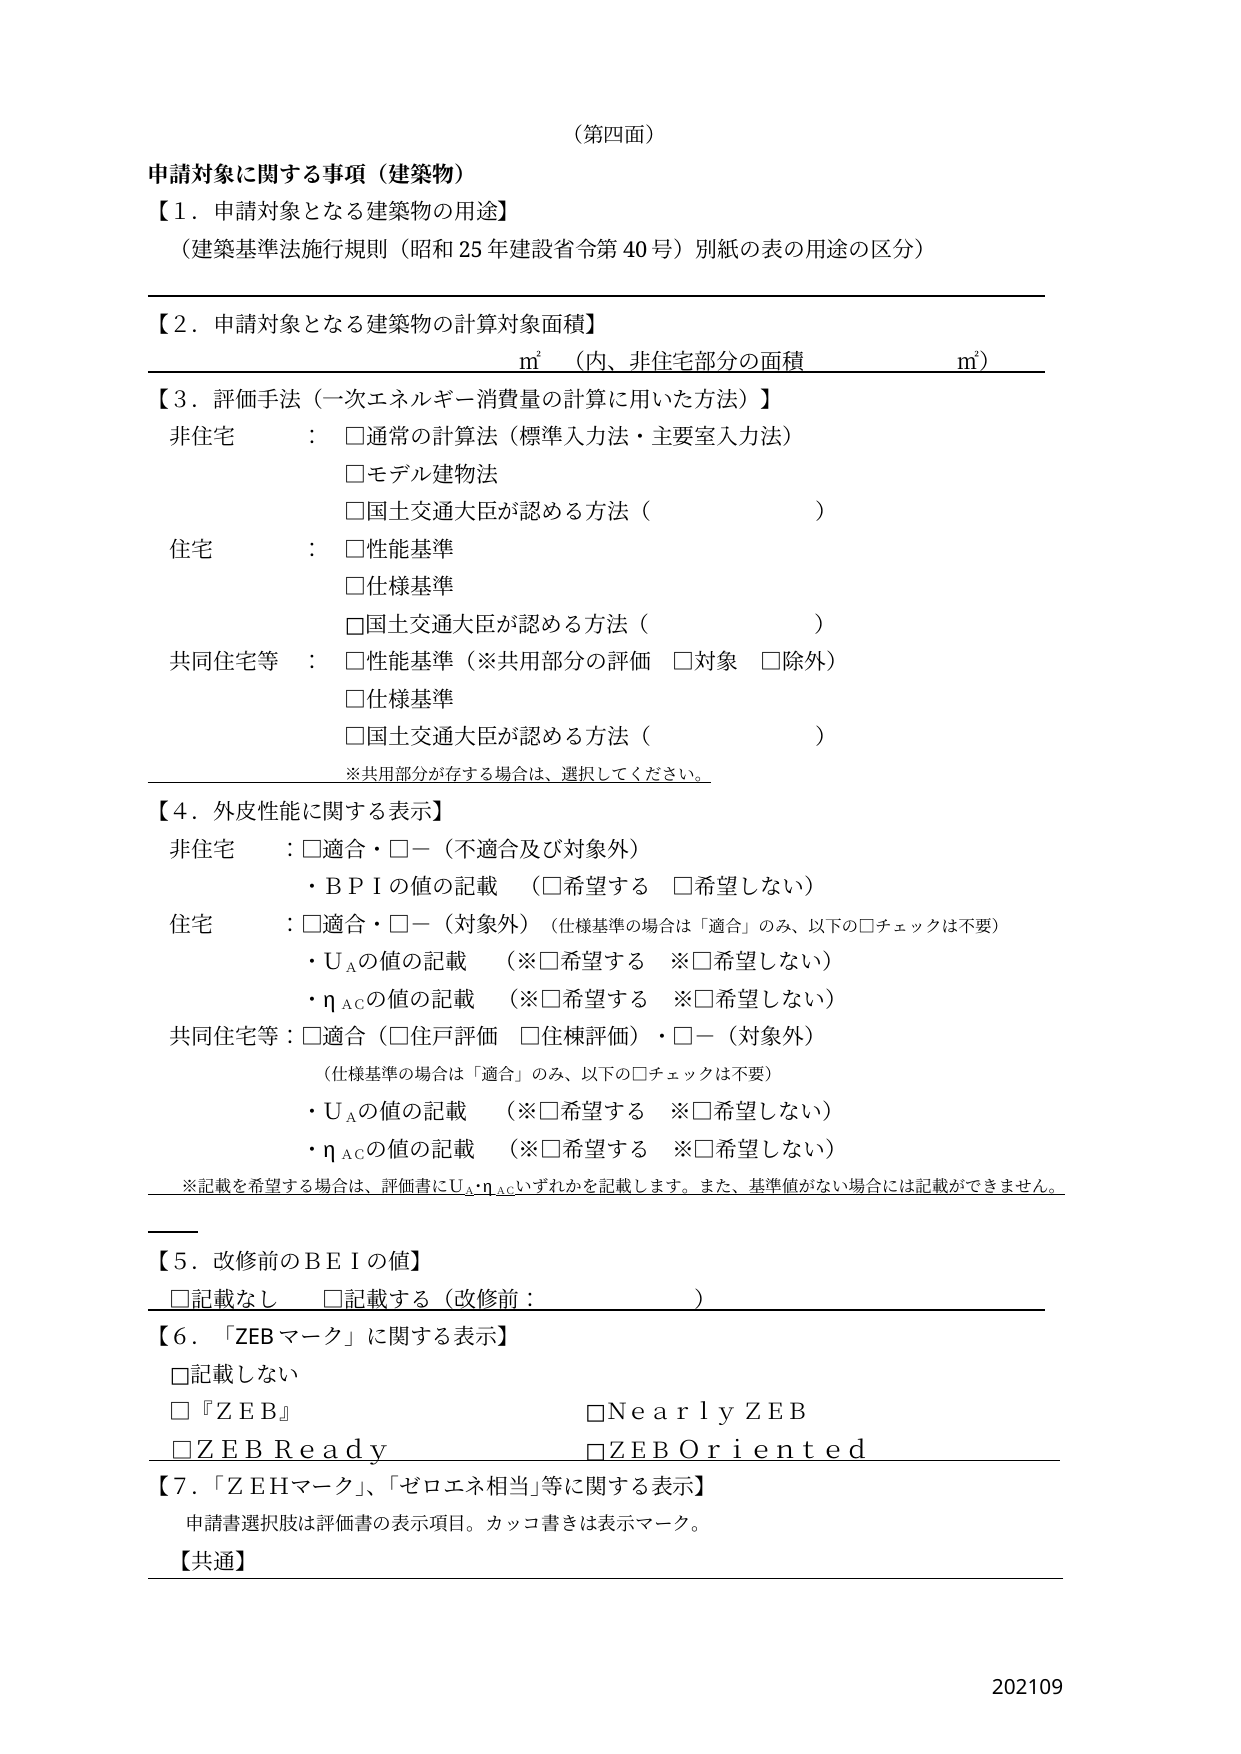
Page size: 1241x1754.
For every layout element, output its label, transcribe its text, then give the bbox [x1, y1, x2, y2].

text 【７．｢ＺＥＨマーク｣、｢ゼロエネ相当｣等に関する表示】 [148, 1466, 1063, 1504]
text □記載なし □記載する（改修前： ） [148, 1279, 1063, 1316]
text （建築基準法施行規則（昭和25年建設省令第40号）別紙の表の用途の区分） [148, 229, 1063, 266]
text ・ＢＰＩの値の記載 （□希望する □希望しない） [148, 866, 1063, 904]
text 【４．外皮性能に関する表示】 [148, 791, 1063, 829]
text □仕様基準 [148, 566, 1063, 604]
text ・ηＡＣの値の記載 （※□希望する ※□希望しない） [148, 1129, 1063, 1166]
text ・ＵＡの値の記載 （※□希望する ※□希望しない） [148, 941, 1063, 979]
text 【５．改修前のＢＥＩの値】 [148, 1241, 1063, 1279]
text □記載しない [148, 1354, 1063, 1391]
text ㎡ （内、非住宅部分の面積 ㎡） [148, 341, 1063, 379]
text 住宅 ：□適合・□－（対象外）（仕様基準の場合は「適合」のみ、以下の□チェックは不要） [148, 904, 1063, 941]
text 共同住宅等：□適合（□住戸評価 □住棟評価）・□－（対象外） [148, 1016, 1063, 1054]
text ※共用部分が存する場合は、選択してください。 [148, 754, 1063, 791]
text □国土交通大臣が認める方法（ ） [213, 491, 1063, 529]
text （仕様基準の場合は「適合」のみ、以下の□チェックは不要） [148, 1054, 1063, 1091]
text □ＺＥＢ Ｒｅａｄｙ □ＺＥＢ Ｏｒｉｅｎｔｅｄ [148, 1429, 1063, 1466]
text ※記載を希望する場合は、評価書にＵＡ･ηＡＣいずれかを記載します。また、基準値がない場合には記載ができません。 [148, 1166, 1063, 1241]
text 【６．「ZEBマーク」に関する表示】 [148, 1316, 1063, 1354]
text □モデル建物法 [213, 454, 1063, 491]
text 【共通】 [148, 1541, 1063, 1578]
text ・ηＡＣの値の記載 （※□希望する ※□希望しない） [148, 979, 1063, 1016]
text 住宅 ： □性能基準 [148, 529, 1063, 566]
text □仕様基準 [148, 679, 1063, 716]
text □『ＺＥＢ』 □Ｎｅａｒｌｙ ＺＥＢ [148, 1391, 1063, 1429]
text □国土交通大臣が認める方法（ ） [191, 604, 1063, 641]
text 【３．評価手法（一次エネルギー消費量の計算に用いた方法）】 [148, 379, 1063, 416]
text 共同住宅等 ： □性能基準（※共用部分の評価 □対象 □除外） [148, 641, 1063, 679]
text 申請書選択肢は評価書の表示項目。カッコ書きは表示マーク。 [148, 1504, 1063, 1541]
text 非住宅 ：□適合・□－（不適合及び対象外） [148, 829, 1063, 866]
text □国土交通大臣が認める方法（ ） [148, 716, 1063, 754]
text ・ＵＡの値の記載 （※□希望する ※□希望しない） [148, 1091, 1063, 1129]
text 【２．申請対象となる建築物の計算対象面積】 [148, 304, 1063, 341]
text 非住宅 ： □通常の計算法（標準入力法・主要室入力法） [148, 416, 1063, 454]
text 【１．申請対象となる建築物の用途】 [148, 191, 1063, 229]
